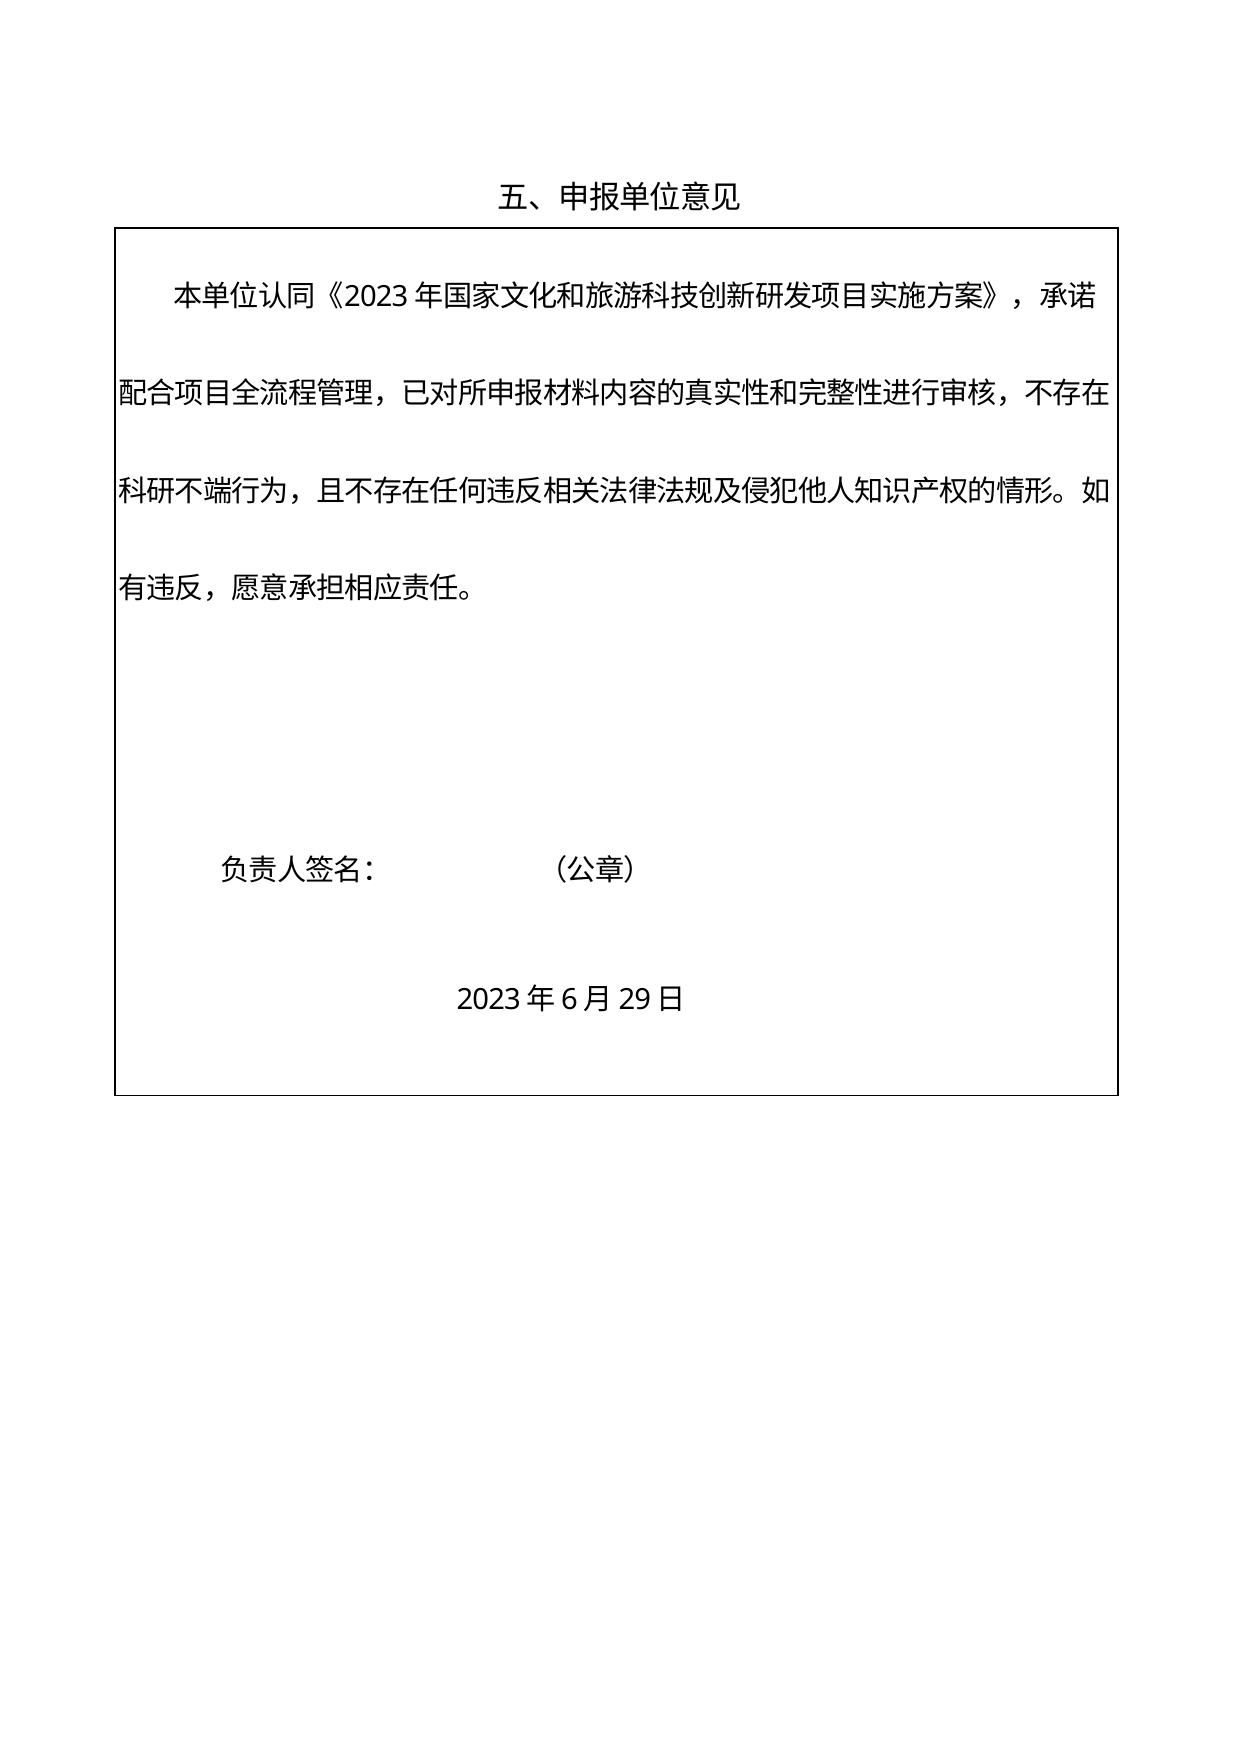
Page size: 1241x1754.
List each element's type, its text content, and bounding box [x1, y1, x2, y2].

text 五、申报单位意见 [118, 162, 1122, 227]
table_header 本单位认同《2023年国家文化和旅游科技创新研发项目实施方案》，承诺配合项目全流程管理，已对所申报材料内容的真实性和完整性进行审核，不存在科研不端行为，且不存在任何违反相关法律法规及侵犯他人知识产权的情形。如有违反，愿意承担相应责任。 负责人签名： （公章） 2023年6月29日 [116, 229, 1117, 1095]
